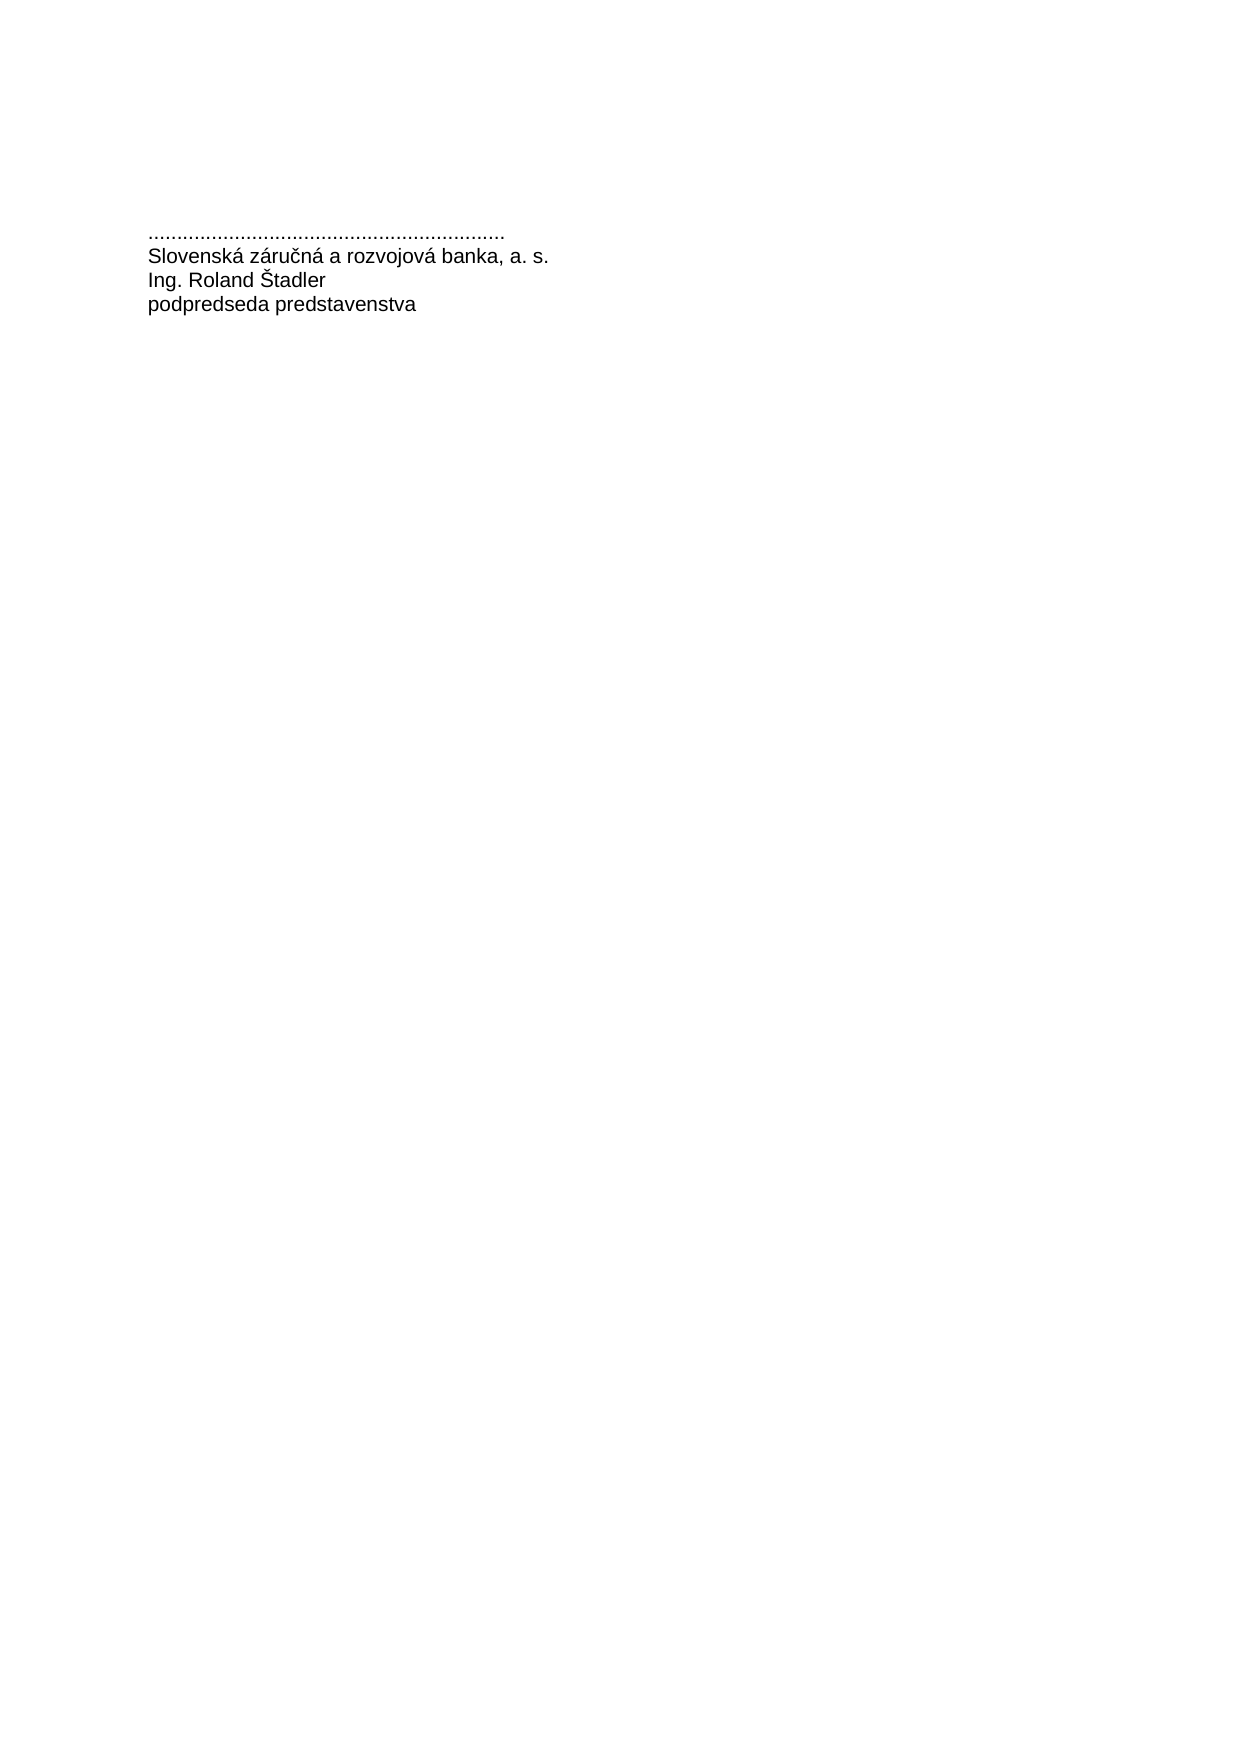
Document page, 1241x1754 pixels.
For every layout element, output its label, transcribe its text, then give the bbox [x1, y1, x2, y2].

text Slovenská záručná a rozvojová banka, a. s. [148, 243, 1093, 267]
text Ing. Roland Štadler [148, 267, 1093, 291]
text .............................................................. [148, 219, 1093, 243]
text podpredseda predstavenstva [148, 291, 1093, 315]
